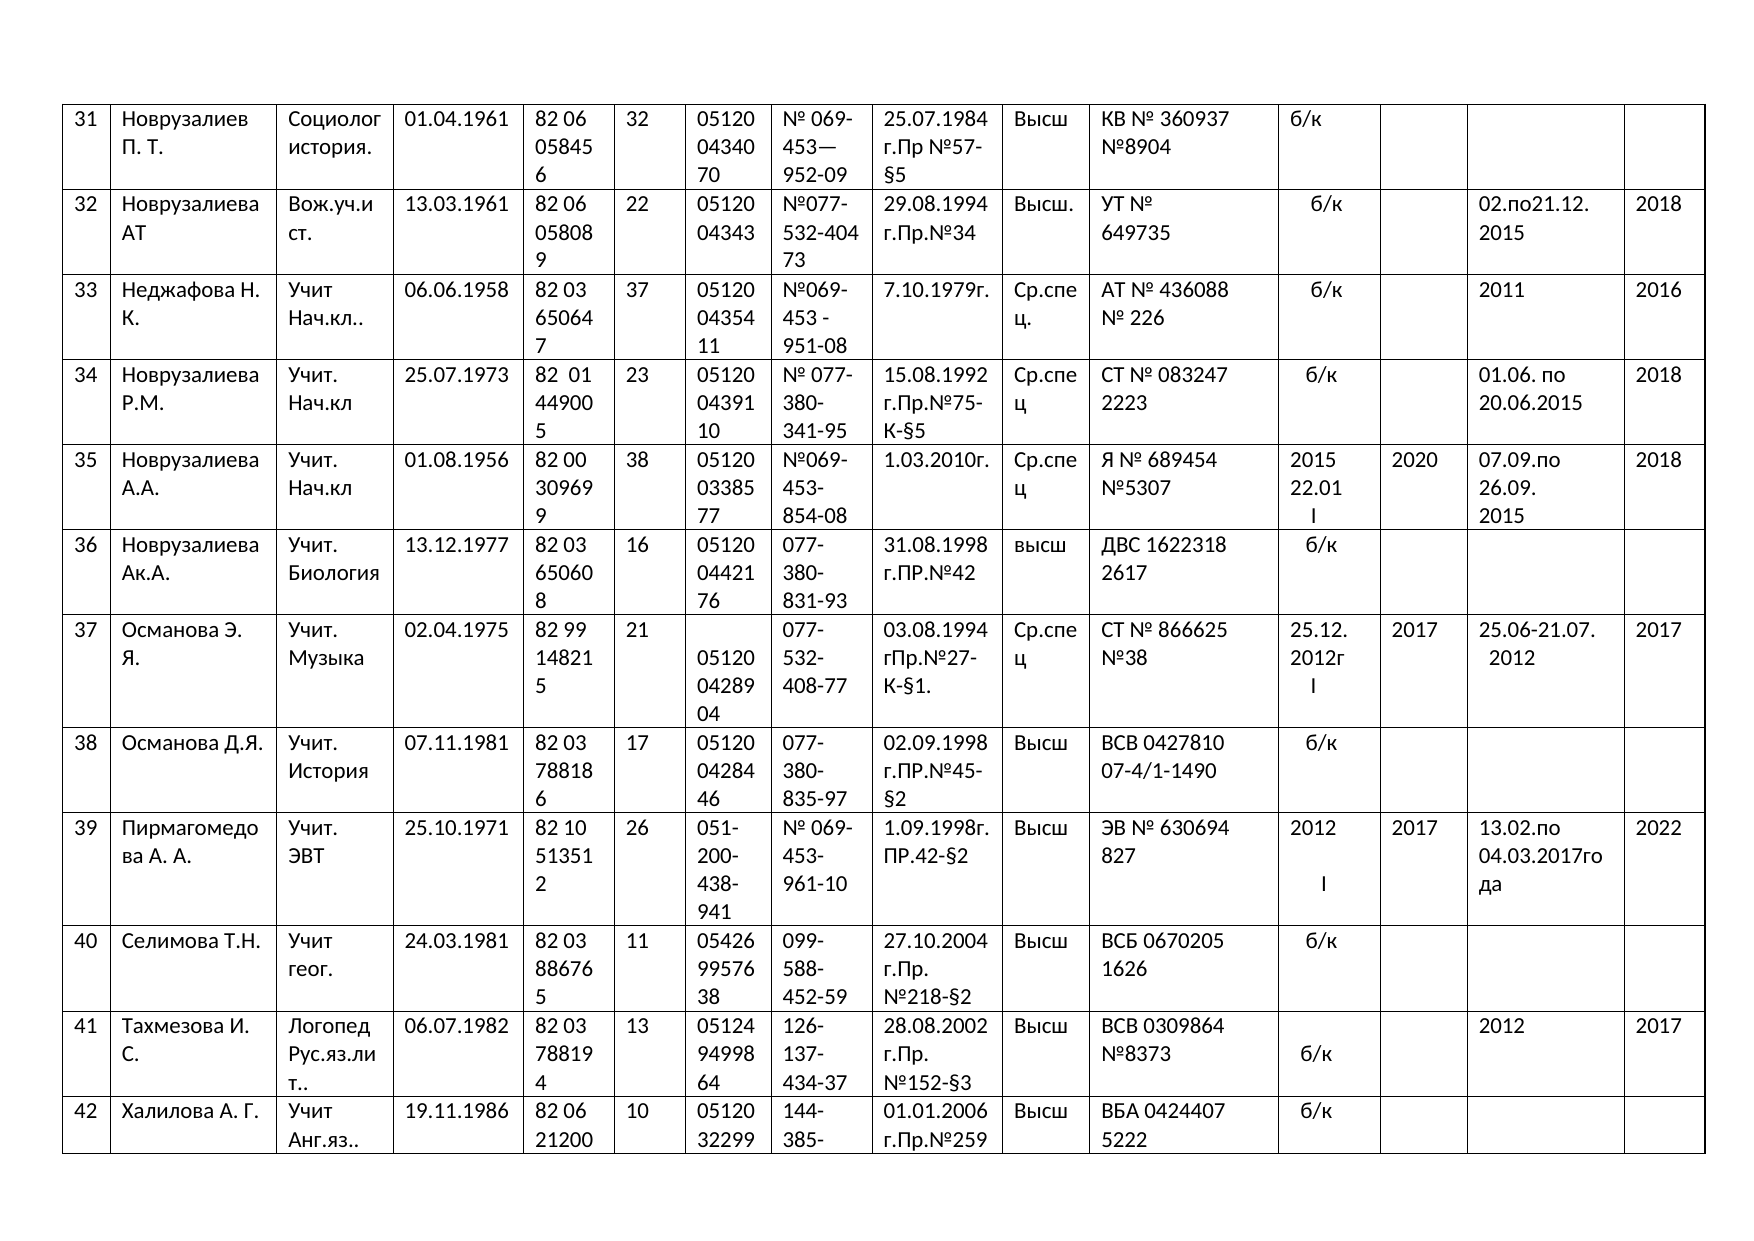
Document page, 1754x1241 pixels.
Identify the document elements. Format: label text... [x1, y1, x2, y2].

table_cell 41 [63, 1012, 110, 1096]
table_cell Ср.спец. [1003, 275, 1089, 359]
table_cell 82 99 148215 [524, 615, 614, 727]
table_cell 144-385-195-72 [772, 1097, 872, 1153]
table_cell Новрузалиева А.А. [111, 445, 276, 529]
table_cell Вож.уч.ист. [277, 190, 393, 274]
table_cell [1381, 530, 1467, 614]
table_cell 7.10.1979г. [873, 275, 1002, 359]
table_cell 2018 [1625, 190, 1704, 274]
table_cell 27.10.2004г.Пр.№218-§2 [873, 926, 1002, 1011]
table_cell 28.08.2002г.Пр.№152-§3 [873, 1012, 1002, 1096]
table_cell 32 [63, 190, 110, 274]
table_cell 82 06 058456 [524, 105, 614, 188]
table_cell №069-453-854-08 [772, 445, 872, 529]
table_cell Неджафова Н. К. [111, 275, 276, 359]
table_cell высш [1003, 530, 1089, 614]
table_cell [1625, 728, 1704, 812]
table_cell Новрузалиева Ак.А. [111, 530, 276, 614]
table_cell Османова Д.Я. [111, 728, 276, 812]
table_cell Учит. Биология [277, 530, 393, 614]
table_cell СТ № 866625 №38 [1090, 615, 1278, 727]
table_cell б/к [1279, 728, 1380, 812]
table_cell Социолог история. [277, 105, 393, 188]
table_cell 051-200-438-941 [686, 813, 771, 925]
table_cell 38 [615, 445, 685, 529]
table_cell 077-532-408-77 [772, 615, 872, 727]
table_cell 1.09.1998г.ПР.42-§2 [873, 813, 1002, 925]
table_cell 07.11.1981 [394, 728, 523, 812]
table_cell 099-588-452-59 [772, 926, 872, 1011]
table_cell ВСВ 0309864 №8373 [1090, 1012, 1278, 1096]
table_cell Учит. История [277, 728, 393, 812]
table_cell 17 [615, 728, 685, 812]
table_cell 25.07.1973 [394, 360, 523, 444]
table_cell 35 [63, 445, 110, 529]
table_cell 2017 [1381, 813, 1467, 925]
table_cell Высш [1003, 1012, 1089, 1096]
table_cell УТ № 649735 [1090, 190, 1278, 274]
table_cell 26 [615, 813, 685, 925]
table_cell [1381, 275, 1467, 359]
table_cell 32 [615, 105, 685, 188]
table_cell 2017 [1625, 1012, 1704, 1096]
table_cell 82 06 212004 [524, 1097, 614, 1153]
table_cell Учит Нач.кл.. [277, 275, 393, 359]
table_cell [1468, 926, 1624, 1011]
table_cell 01.06. по 20.06.2015 [1468, 360, 1624, 444]
table_cell 25.12. 2012г I [1279, 615, 1380, 727]
table_cell 16 [615, 530, 685, 614]
table_cell 15.08.1992г.Пр.№75-К-§5 [873, 360, 1002, 444]
table_cell Учит. Музыка [277, 615, 393, 727]
table_cell б/к [1279, 1012, 1380, 1096]
table_cell 25.07.1984г.Пр №57-§5 [873, 105, 1002, 188]
table_cell Высш [1003, 105, 1089, 188]
table_cell Учит Анг.яз.. [277, 1097, 393, 1153]
table_cell 051200434070 [686, 105, 771, 188]
table_cell 82 03 788186 [524, 728, 614, 812]
table_cell 07.09.по 26.09. 2015 [1468, 445, 1624, 529]
table_cell [1625, 1097, 1704, 1153]
table_cell 29.08.1994г.Пр.№34 [873, 190, 1002, 274]
table_cell 2018 [1625, 445, 1704, 529]
table_cell 06.07.1982 [394, 1012, 523, 1096]
table_cell 051200439110 [686, 360, 771, 444]
table_cell 126-137-434-37 [772, 1012, 872, 1096]
table_cell ЭВ № 630694 827 [1090, 813, 1278, 925]
table_cell 01.08.1956 [394, 445, 523, 529]
table_cell Высш. [1003, 190, 1089, 274]
table_cell [1381, 1012, 1467, 1096]
table_cell б/к [1279, 1097, 1380, 1153]
table_cell 13 [615, 1012, 685, 1096]
table_cell 03.08.1994гПр.№27-К-§1. [873, 615, 1002, 727]
table_cell [1381, 105, 1467, 188]
table_cell [1625, 530, 1704, 614]
table_cell 054269957638 [686, 926, 771, 1011]
table_cell 2022 [1625, 813, 1704, 925]
table_cell [1468, 1097, 1624, 1153]
table_cell Селимова Т.Н. [111, 926, 276, 1011]
table_cell Новрузалиев П. Т. [111, 105, 276, 188]
table_cell ВСБ 0670205 1626 [1090, 926, 1278, 1011]
table_cell 23 [615, 360, 685, 444]
table_cell 19.11.1986 [394, 1097, 523, 1153]
table_cell 82 10 513512 [524, 813, 614, 925]
table_cell [1468, 105, 1624, 188]
table_cell 051203229939 [686, 1097, 771, 1153]
table_cell Учит геог. [277, 926, 393, 1011]
table_cell 051200435411 [686, 275, 771, 359]
table_cell Высш [1003, 813, 1089, 925]
table_cell 2015 22.01 I [1279, 445, 1380, 529]
table_cell 37 [63, 615, 110, 727]
table_cell 2017 [1381, 615, 1467, 727]
table_cell 077-380-831-93 [772, 530, 872, 614]
table_cell 02.04.1975 [394, 615, 523, 727]
table_cell Высш [1003, 926, 1089, 1011]
table_cell № 069-453—952-09 [772, 105, 872, 188]
table_cell 22 [615, 190, 685, 274]
table_cell 051200428446 [686, 728, 771, 812]
table_cell 077-380-835-97 [772, 728, 872, 812]
table_cell 36 [63, 530, 110, 614]
table_cell 24.03.1981 [394, 926, 523, 1011]
table_cell Ср.спец [1003, 360, 1089, 444]
table_cell 02.09.1998г.ПР.№45-§2 [873, 728, 1002, 812]
table_cell [1625, 105, 1704, 188]
table_cell Халилова А. Г. [111, 1097, 276, 1153]
table_cell 82 03 650647 [524, 275, 614, 359]
table_cell 01.04.1961 [394, 105, 523, 188]
table_cell ДВС 1622318 2617 [1090, 530, 1278, 614]
table_cell Тахмезова И. С. [111, 1012, 276, 1096]
table_cell 01.01.2006г.Пр.№259 [873, 1097, 1002, 1153]
table_cell Новрузалиева АТ [111, 190, 276, 274]
table_cell б/к [1279, 190, 1380, 274]
table_cell 34 [63, 360, 110, 444]
table_cell 1.03.2010г. [873, 445, 1002, 529]
table_cell Логопед Рус.яз.лит.. [277, 1012, 393, 1096]
table_cell 13.03.1961 [394, 190, 523, 274]
table_cell № 069-453-961-10 [772, 813, 872, 925]
table_cell 82 01 449005 [524, 360, 614, 444]
table_cell 051200442176 [686, 530, 771, 614]
table_cell Ср.спец [1003, 445, 1089, 529]
table_cell 05120 04343 [686, 190, 771, 274]
table_cell 33 [63, 275, 110, 359]
table_cell [1381, 1097, 1467, 1153]
table_cell 2017 [1625, 615, 1704, 727]
table_cell 31.08.1998г.ПР.№42 [873, 530, 1002, 614]
table_cell Высш [1003, 728, 1089, 812]
table_cell Учит. Нач.кл [277, 360, 393, 444]
table_cell [1381, 360, 1467, 444]
table_cell 82 00 309699 [524, 445, 614, 529]
table_cell 39 [63, 813, 110, 925]
table_cell б/к [1279, 530, 1380, 614]
table_cell 11 [615, 926, 685, 1011]
table_cell 2016 [1625, 275, 1704, 359]
table_cell 25.10.1971 [394, 813, 523, 925]
table_cell 40 [63, 926, 110, 1011]
table_cell 42 [63, 1097, 110, 1153]
table_cell 82 03 886765 [524, 926, 614, 1011]
table_cell [1381, 190, 1467, 274]
table_cell №077-532-404 73 [772, 190, 872, 274]
table_cell 051200428904 [686, 615, 771, 727]
table_cell 38 [63, 728, 110, 812]
table_cell 06.06.1958 [394, 275, 523, 359]
table_cell 051200338577 [686, 445, 771, 529]
table_cell Я № 689454 №5307 [1090, 445, 1278, 529]
table_cell 82 06 058089 [524, 190, 614, 274]
table_cell Ср.спец [1003, 615, 1089, 727]
table_cell СТ № 083247 2223 [1090, 360, 1278, 444]
table_cell 2012 [1468, 1012, 1624, 1096]
table_cell № 077-380-341-95 [772, 360, 872, 444]
table_cell АТ № 436088 № 226 [1090, 275, 1278, 359]
table_cell 051249499864 [686, 1012, 771, 1096]
table_cell [1468, 530, 1624, 614]
table_cell 25.06-21.07. 2012 [1468, 615, 1624, 727]
table_cell №069-453 -951-08 [772, 275, 872, 359]
table_cell 2012 I [1279, 813, 1380, 925]
table_cell б/к [1279, 360, 1380, 444]
table_cell 21 [615, 615, 685, 727]
table_cell 82 03 650608 [524, 530, 614, 614]
table_cell 2018 [1625, 360, 1704, 444]
table_cell Пирмагомедова А. А. [111, 813, 276, 925]
table_cell ВБА 0424407 5222 [1090, 1097, 1278, 1153]
table_cell 37 [615, 275, 685, 359]
table_cell Учит. Нач.кл [277, 445, 393, 529]
table_cell 13.02.по 04.03.2017года [1468, 813, 1624, 925]
table_cell Учит. ЭВТ [277, 813, 393, 925]
table_cell [1468, 728, 1624, 812]
table_cell 02.по21.12. 2015 [1468, 190, 1624, 274]
table_cell [1381, 926, 1467, 1011]
table_cell 13.12.1977 [394, 530, 523, 614]
table_cell 31 [63, 105, 110, 188]
table_cell 2011 [1468, 275, 1624, 359]
table_cell 2020 [1381, 445, 1467, 529]
table_cell 10 [615, 1097, 685, 1153]
table_cell КВ № 360937 №8904 [1090, 105, 1278, 188]
table_cell Новрузалиева Р.М. [111, 360, 276, 444]
table_cell 82 03 788194 [524, 1012, 614, 1096]
table_cell б/к [1279, 275, 1380, 359]
table_cell б/к [1279, 105, 1380, 188]
table_cell Высш [1003, 1097, 1089, 1153]
table_cell [1625, 926, 1704, 1011]
table_cell б/к [1279, 926, 1380, 1011]
table_cell [1381, 728, 1467, 812]
table_cell ВСВ 0427810 07-4/1-1490 [1090, 728, 1278, 812]
table_cell Османова Э. Я. [111, 615, 276, 727]
